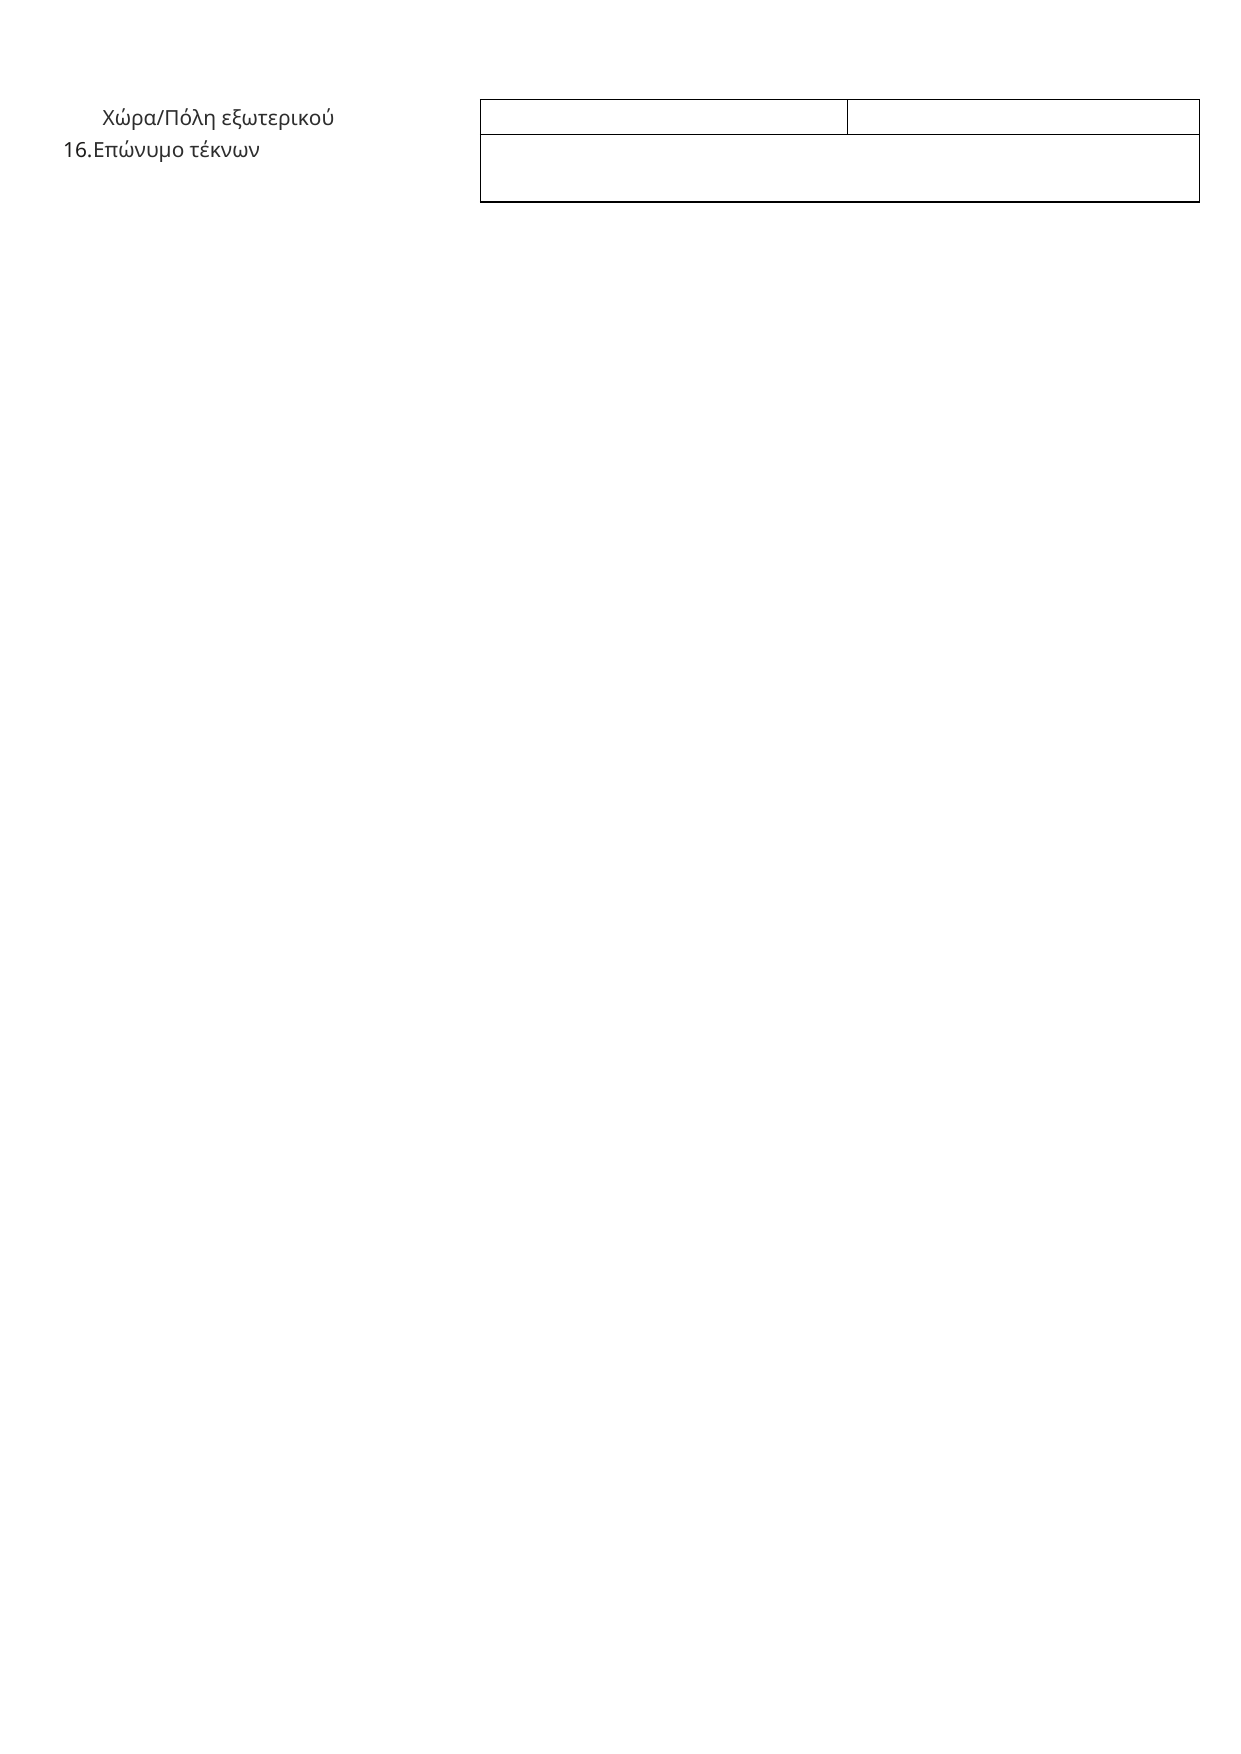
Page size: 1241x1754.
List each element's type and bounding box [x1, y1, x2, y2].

table_cell [848, 100, 1199, 133]
table_cell [481, 100, 847, 133]
table_cell [481, 135, 1199, 201]
